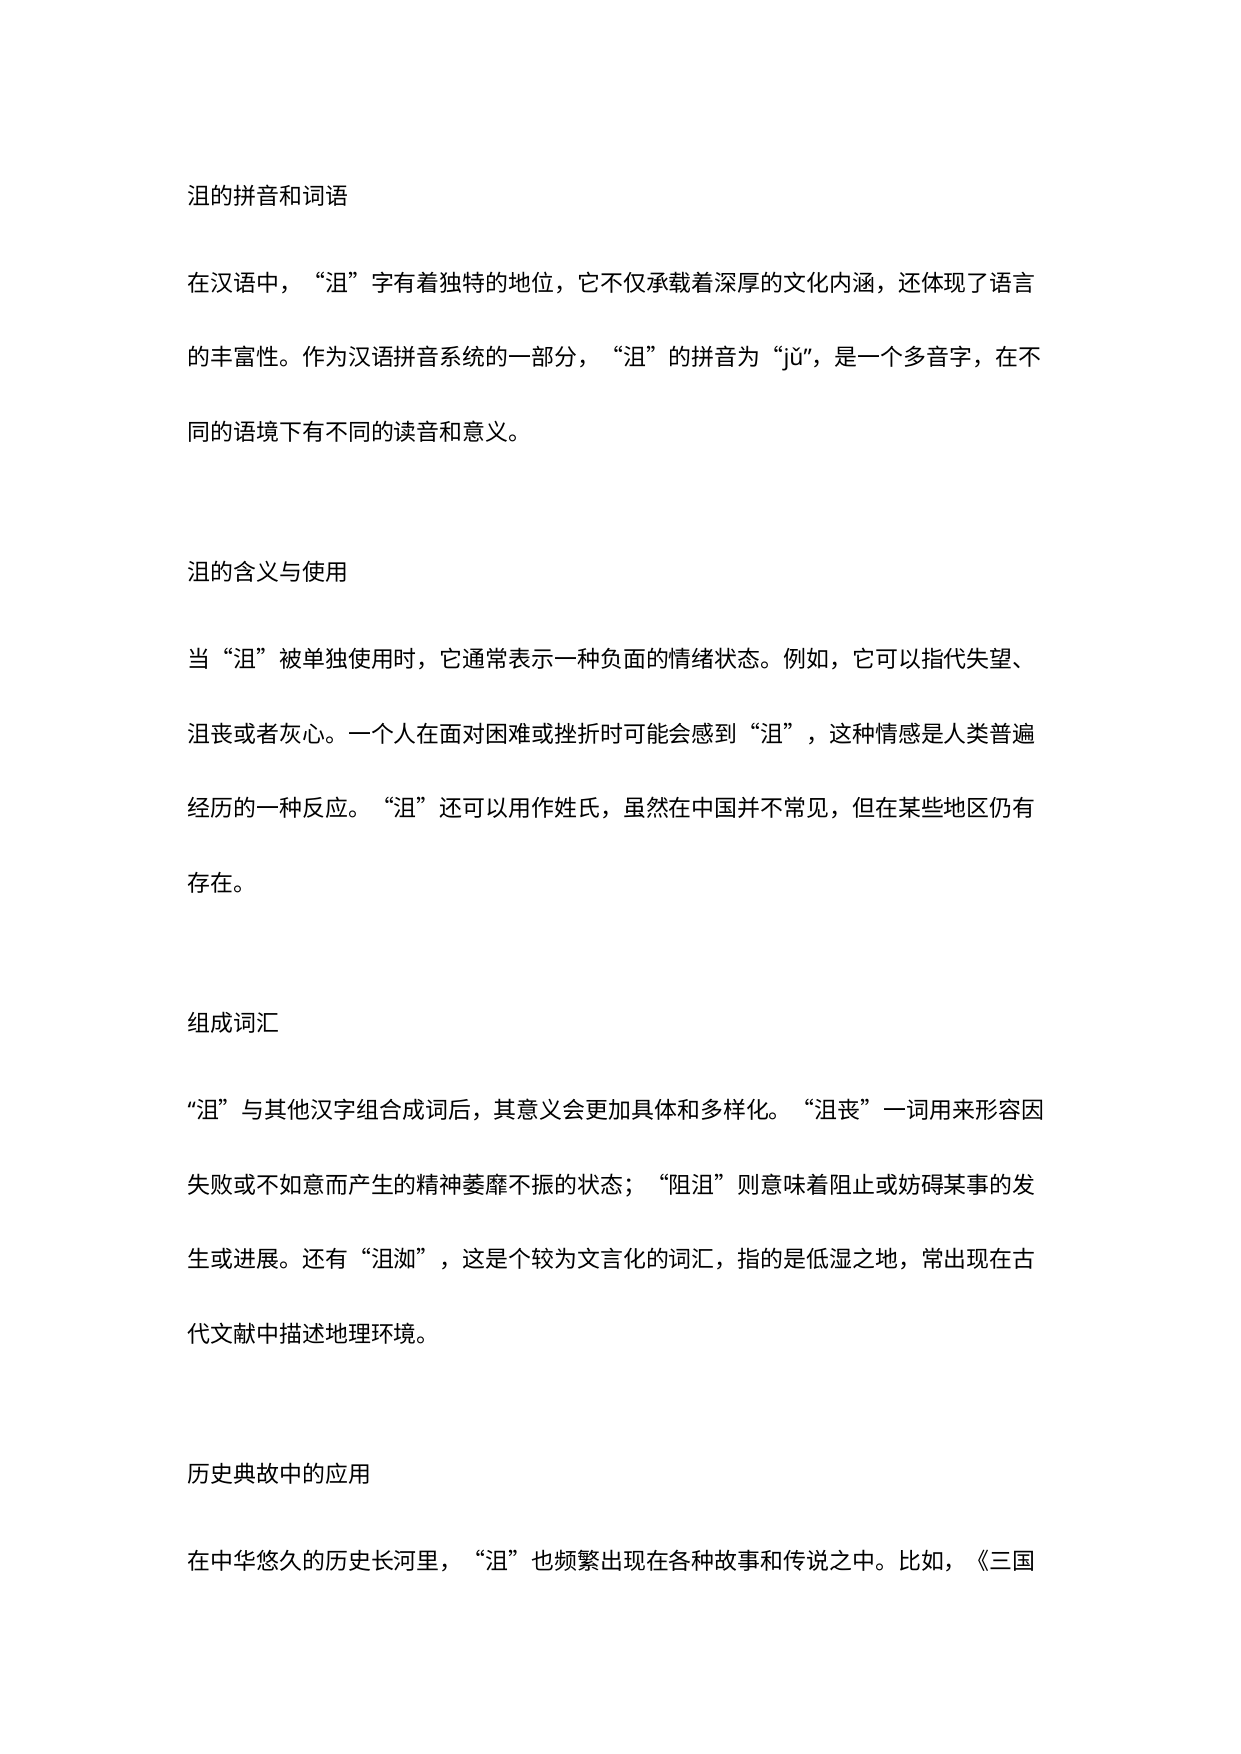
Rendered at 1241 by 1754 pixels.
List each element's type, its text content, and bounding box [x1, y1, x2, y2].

text 历史典故中的应用 [187, 1440, 1053, 1505]
text 在汉语中，“沮”字有着独特的地位，它不仅承载着深厚的文化内涵，还体现了语言的丰富性。作为汉语拼音系统的一部分，“沮”的拼音为“jǔ”，是一个多音字，在不同的语境下有不同的读音和意义。 [187, 248, 1053, 463]
text “沮”与其他汉字组合成词后，其意义会更加具体和多样化。“沮丧”一词用来形容因失败或不如意而产生的精神萎靡不振的状态；“阻沮”则意味着阻止或妨碍某事的发生或进展。还有“沮洳”，这是个较为文言化的词汇，指的是低湿之地，常出现在古代文献中描述地理环境。 [187, 1076, 1053, 1365]
text 组成词汇 [187, 989, 1053, 1054]
text 当“沮”被单独使用时，它通常表示一种负面的情绪状态。例如，它可以指代失望、沮丧或者灰心。一个人在面对困难或挫折时可能会感到“沮”，这种情感是人类普遍经历的一种反应。“沮”还可以用作姓氏，虽然在中国并不常见，但在某些地区仍有存在。 [187, 625, 1053, 914]
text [187, 1527, 1053, 1592]
text 沮的含义与使用 [187, 538, 1053, 603]
text 沮的拼音和词语 [187, 162, 1053, 227]
